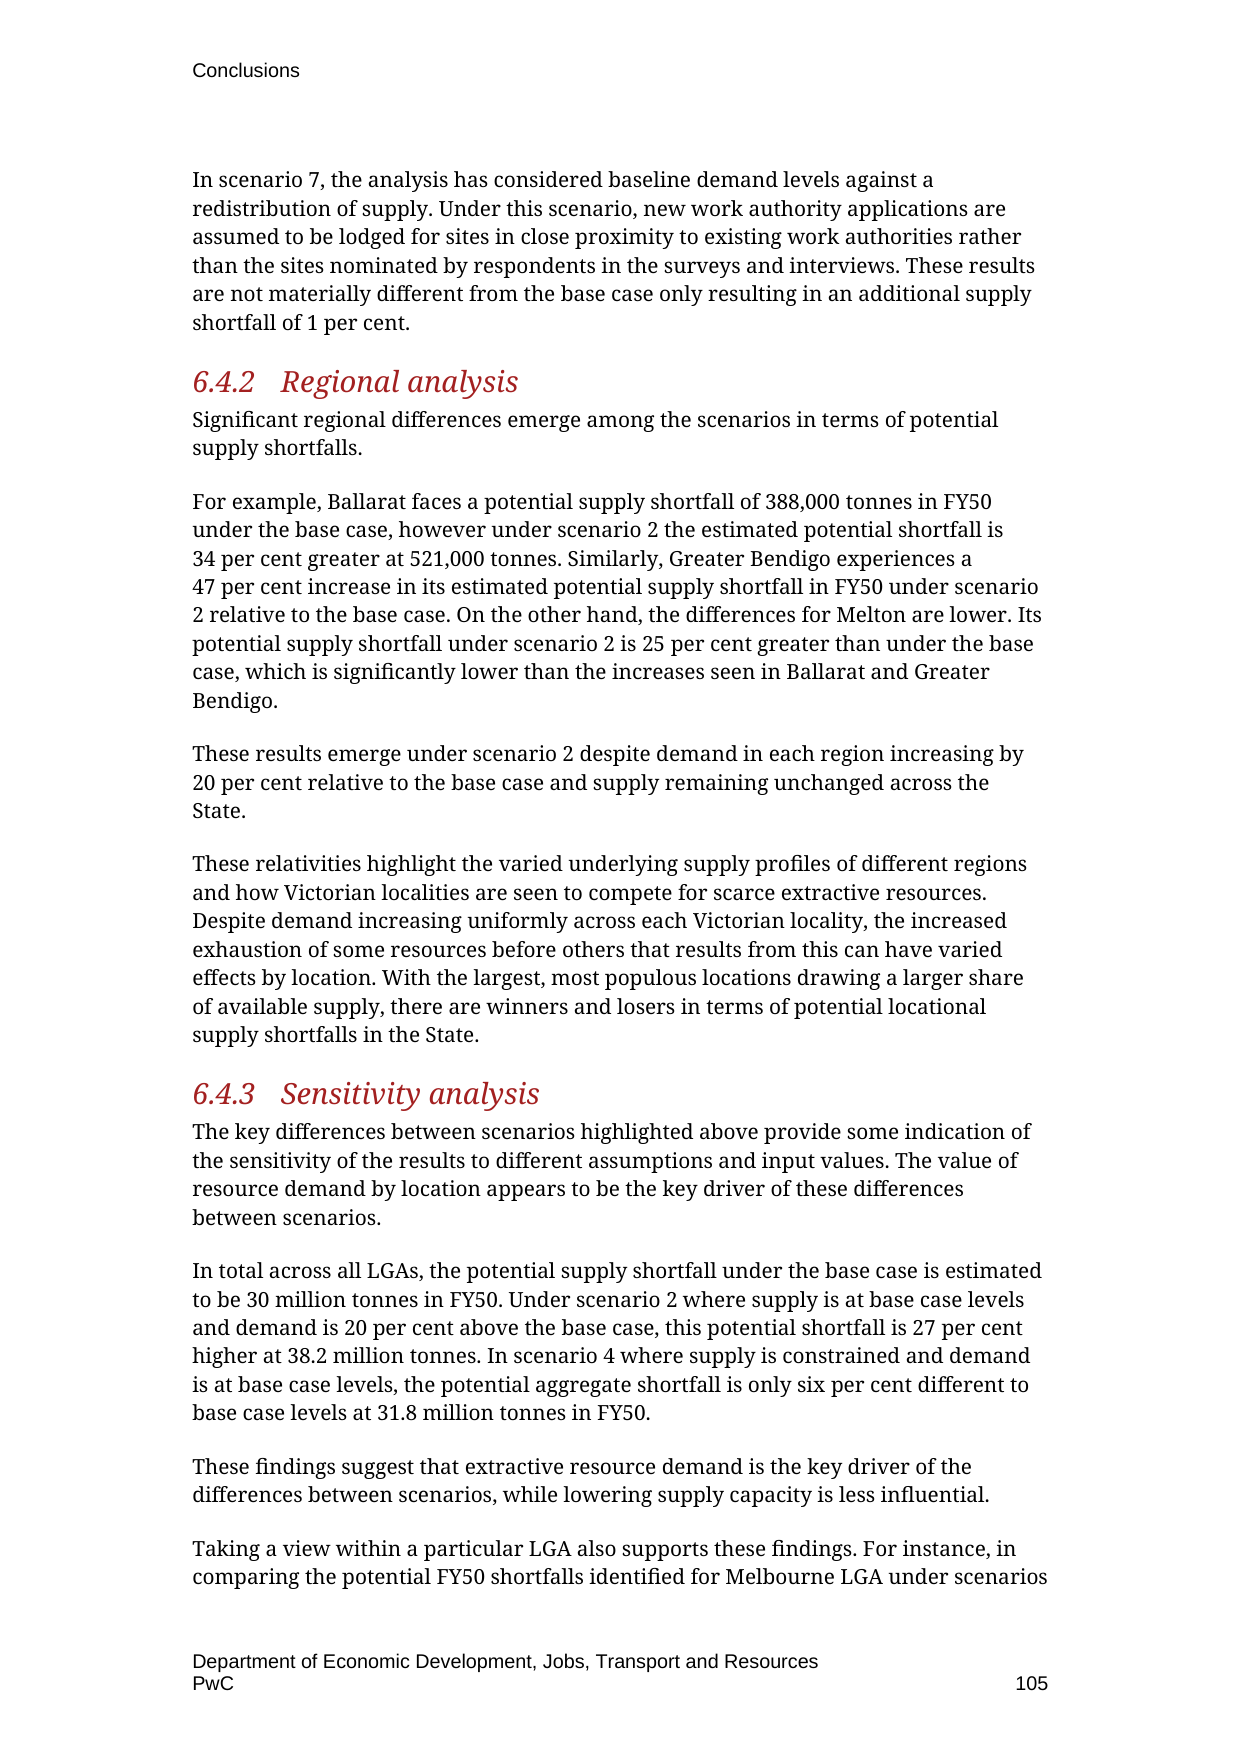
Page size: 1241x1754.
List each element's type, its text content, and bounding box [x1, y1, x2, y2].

text Significant regional differences emerge among the scenarios in terms of potential supply shortfalls. [192, 405, 1048, 462]
text The key differences between scenarios highlighted above provide some indication of the sensitivity of the results to different assumptions and input values. The value of resource demand by location appears to be the key driver of these differences between scenarios. [192, 1117, 1048, 1231]
text In scenario 7, the analysis has considered baseline demand levels against a redistribution of supply. Under this scenario, new work authority applications are assumed to be lodged for sites in close proximity to existing work authorities rather than the sites nominated by respondents in the surveys and interviews. These results are not materially different from the base case only resulting in an additional supply shortfall of 1 per cent. [192, 165, 1048, 336]
text In total across all LGAs, the potential supply shortfall under the base case is estimated to be 30 million tonnes in FY50. Under scenario 2 where supply is at base case levels and demand is 20 per cent above the base case, this potential shortfall is 27 per cent higher at 38.2 million tonnes. In scenario 4 where supply is constrained and demand is at base case levels, the potential aggregate shortfall is only six per cent different to base case levels at 31.8 million tonnes in FY50. [192, 1256, 1048, 1427]
text For example, Ballarat faces a potential supply shortfall of 388,000 tonnes in FY50 under the base case, however under scenario 2 the estimated potential shortfall is 34 per cent greater at 521,000 tonnes. Similarly, Greater Bendigo experiences a 47 per cent increase in its estimated potential supply shortfall in FY50 under scenario 2 relative to the base case. On the other hand, the differences for Melton are lower. Its potential supply shortfall under scenario 2 is 25 per cent greater than under the base case, which is significantly lower than the increases seen in Ballarat and Greater Bendigo. [192, 487, 1048, 714]
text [192, 1534, 1048, 1591]
text These relativities highlight the varied underlying supply profiles of different regions and how Victorian localities are seen to compete for scarce extractive resources. Despite demand increasing uniformly across each Victorian locality, the increased exhaustion of some resources before others that results from this can have varied effects by location. With the largest, most populous locations drawing a larger share of available supply, there are winners and losers in terms of potential locational supply shortfalls in the State. [192, 849, 1048, 1049]
subtitle Sensitivity analysis [192, 1074, 1048, 1113]
subtitle Regional analysis [192, 361, 1048, 401]
text These findings suggest that extractive resource demand is the key driver of the differences between scenarios, while lowering supply capacity is less influential. [192, 1452, 1048, 1509]
text These results emerge under scenario 2 despite demand in each region increasing by 20 per cent relative to the base case and supply remaining unchanged across the State. [192, 739, 1048, 824]
